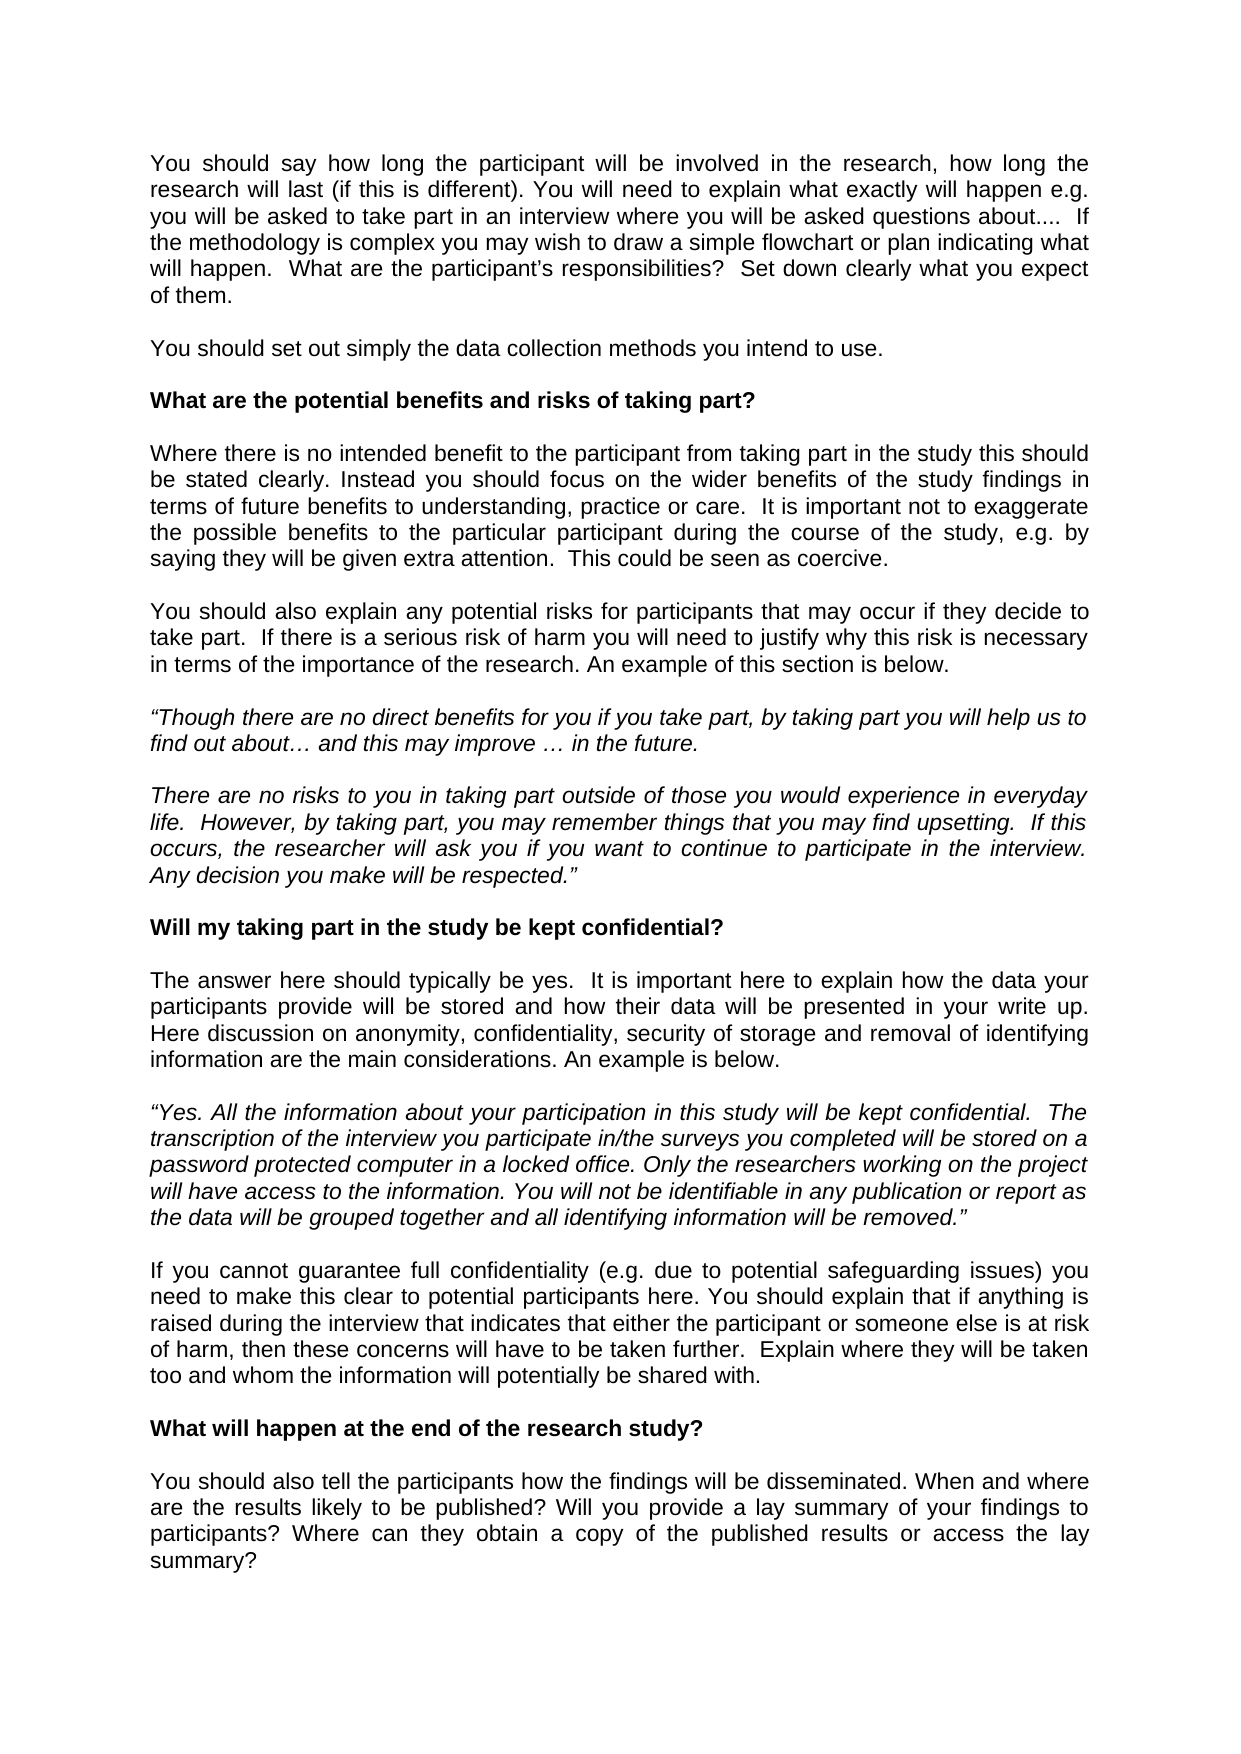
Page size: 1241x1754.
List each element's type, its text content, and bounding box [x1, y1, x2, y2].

text What will happen at the end of the research study? [150, 1415, 1090, 1441]
text You should say how long the participant will be involved in the research, how long the research will last (if this is different). You will need to explain what exactly will happen e.g. you will be asked to take part in an interview where you will be asked questions about.... If the methodology is complex you may wish to draw a simple flowchart or plan indicating what will happen. What are the participant’s responsibilities? Set down clearly what you expect of them. [150, 150, 1090, 308]
text What are the potential benefits and risks of taking part? [150, 387, 1090, 413]
text “Though there are no direct benefits for you if you take part, by taking part you will help us to find out about… and this may improve … in the future. [150, 703, 1090, 756]
text Where there is no intended benefit to the participant from taking part in the study this should be stated clearly. Instead you should focus on the wider benefits of the study findings in terms of future benefits to understanding, practice or care. It is important not to exaggerate the possible benefits to the particular participant during the course of the study, e.g. by saying they will be given extra attention. This could be seen as coercive. [150, 440, 1090, 572]
text “Yes. All the information about your participation in this study will be kept confidential. The transcription of the interview you participate in/the surveys you completed will be stored on a password protected computer in a locked office. Only the researchers working on the project will have access to the information. You will not be identifiable in any publication or report as the data will be grouped together and all identifying information will be removed.” [150, 1099, 1090, 1231]
text There are no risks to you in taking part outside of those you would experience in everyday life. However, by taking part, you may remember things that you may find upsetting. If this occurs, the researcher will ask you if you want to continue to participate in the interview. Any decision you make will be respected.” [150, 782, 1090, 888]
text Will my taking part in the study be kept confidential? [150, 914, 1090, 941]
text If you cannot guarantee full confidentiality (e.g. due to potential safeguarding issues) you need to make this clear to potential participants here. You should explain that if anything is raised during the interview that indicates that either the participant or someone else is at risk of harm, then these concerns will have to be taken further. Explain where they will be taken too and whom the information will potentially be shared with. [150, 1257, 1090, 1389]
text You should also explain any potential risks for participants that may occur if they decide to take part. If there is a serious risk of harm you will need to justify why this risk is necessary in terms of the importance of the research. An example of this section is below. [150, 598, 1090, 677]
text You should set out simply the data collection methods you intend to use. [150, 334, 1090, 361]
text The answer here should typically be yes. It is important here to explain how the data your participants provide will be stored and how their data will be presented in your write up. Here discussion on anonymity, confidentiality, security of storage and removal of identifying information are the main considerations. An example is below. [150, 967, 1090, 1072]
text You should also tell the participants how the findings will be disseminated. When and where are the results likely to be published? Will you provide a lay summary of your findings to participants? Where can they obtain a copy of the published results or access the lay summary? [150, 1468, 1090, 1573]
